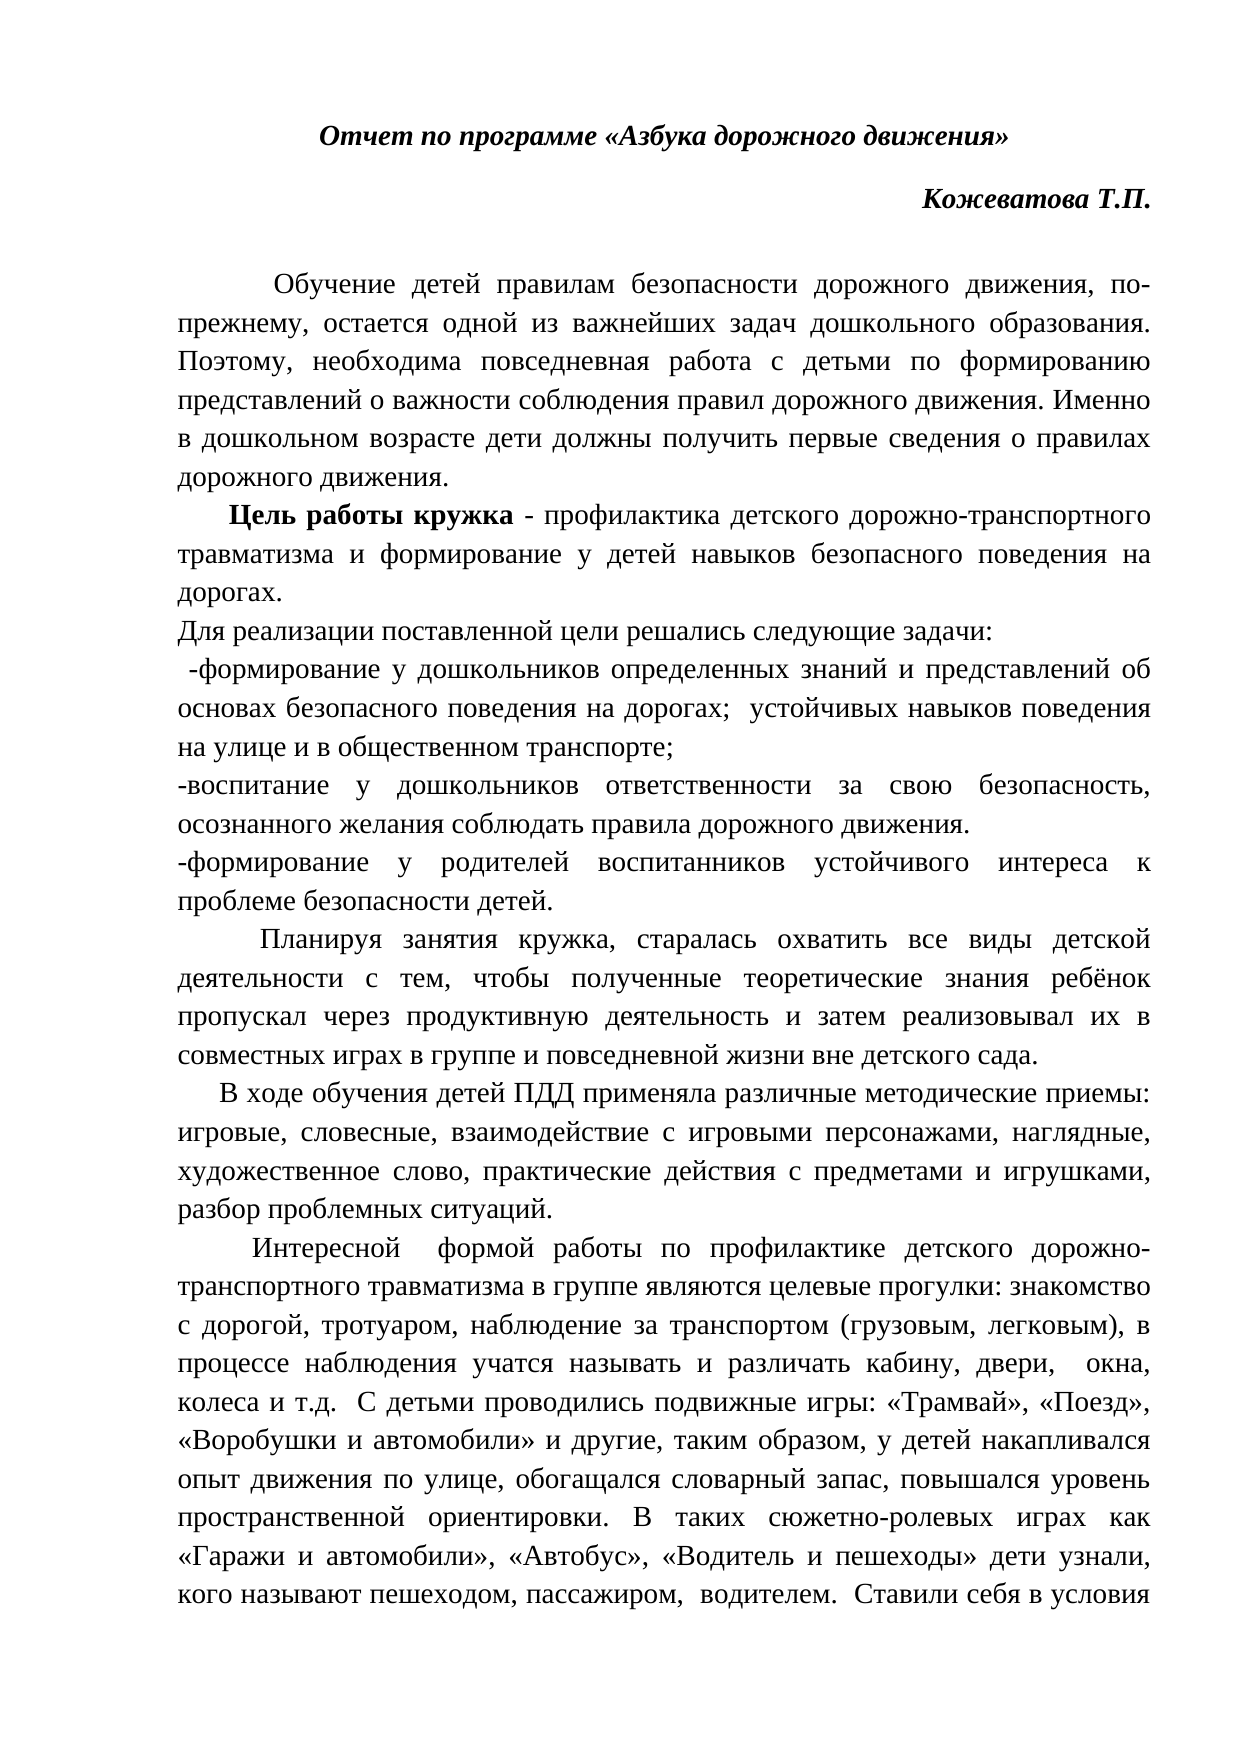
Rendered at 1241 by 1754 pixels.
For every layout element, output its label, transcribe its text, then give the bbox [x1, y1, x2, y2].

text Кожеватова Т.П. [177, 181, 1152, 214]
text -формирование у родителей воспитанников устойчивого интереса к проблеме безопасности детей. [177, 844, 1152, 916]
text В ходе обучения детей ПДД применяла различные методические приемы: игровые, словесные, взаимодействие с игровыми персонажами, наглядные, художественное слово, практические действия с предметами и игрушками, разбор проблемных ситуаций. [177, 1076, 1152, 1225]
text Отчет по программе «Азбука дорожного движения» [177, 118, 1152, 152]
text Планируя занятия кружка, старалась охватить все виды детской деятельности с тем, чтобы полученные теоретические знания ребёнок пропускал через продуктивную деятельность и затем реализовывал их в совместных играх в группе и повседневной жизни вне детского сада. [177, 921, 1152, 1071]
text Обучение детей правилам безопасности дорожного движения, по-прежнему, остается одной из важнейших задач дошкольного образования. Поэтому, необходима повседневная работа с детьми по формированию представлений о важности соблюдения правил дорожного движения. Именно в дошкольном возрасте дети должны получить первые сведения о правилах дорожного движения. [177, 266, 1152, 492]
text -воспитание у дошкольников ответственности за свою безопасность, осознанного желания соблюдать правила дорожного движения. [177, 767, 1152, 839]
text Для реализации поставленной цели решались следующие задачи: [177, 613, 1152, 647]
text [177, 1230, 1152, 1610]
text Цель работы кружка - профилактика детского дорожно-транспортного травматизма и формирование у детей навыков безопасного поведения на дорогах. [177, 497, 1152, 608]
text -формирование у дошкольников определенных знаний и представлений об основах безопасного поведения на дорогах; устойчивых навыков поведения на улице и в общественном транспорте; [177, 652, 1152, 762]
